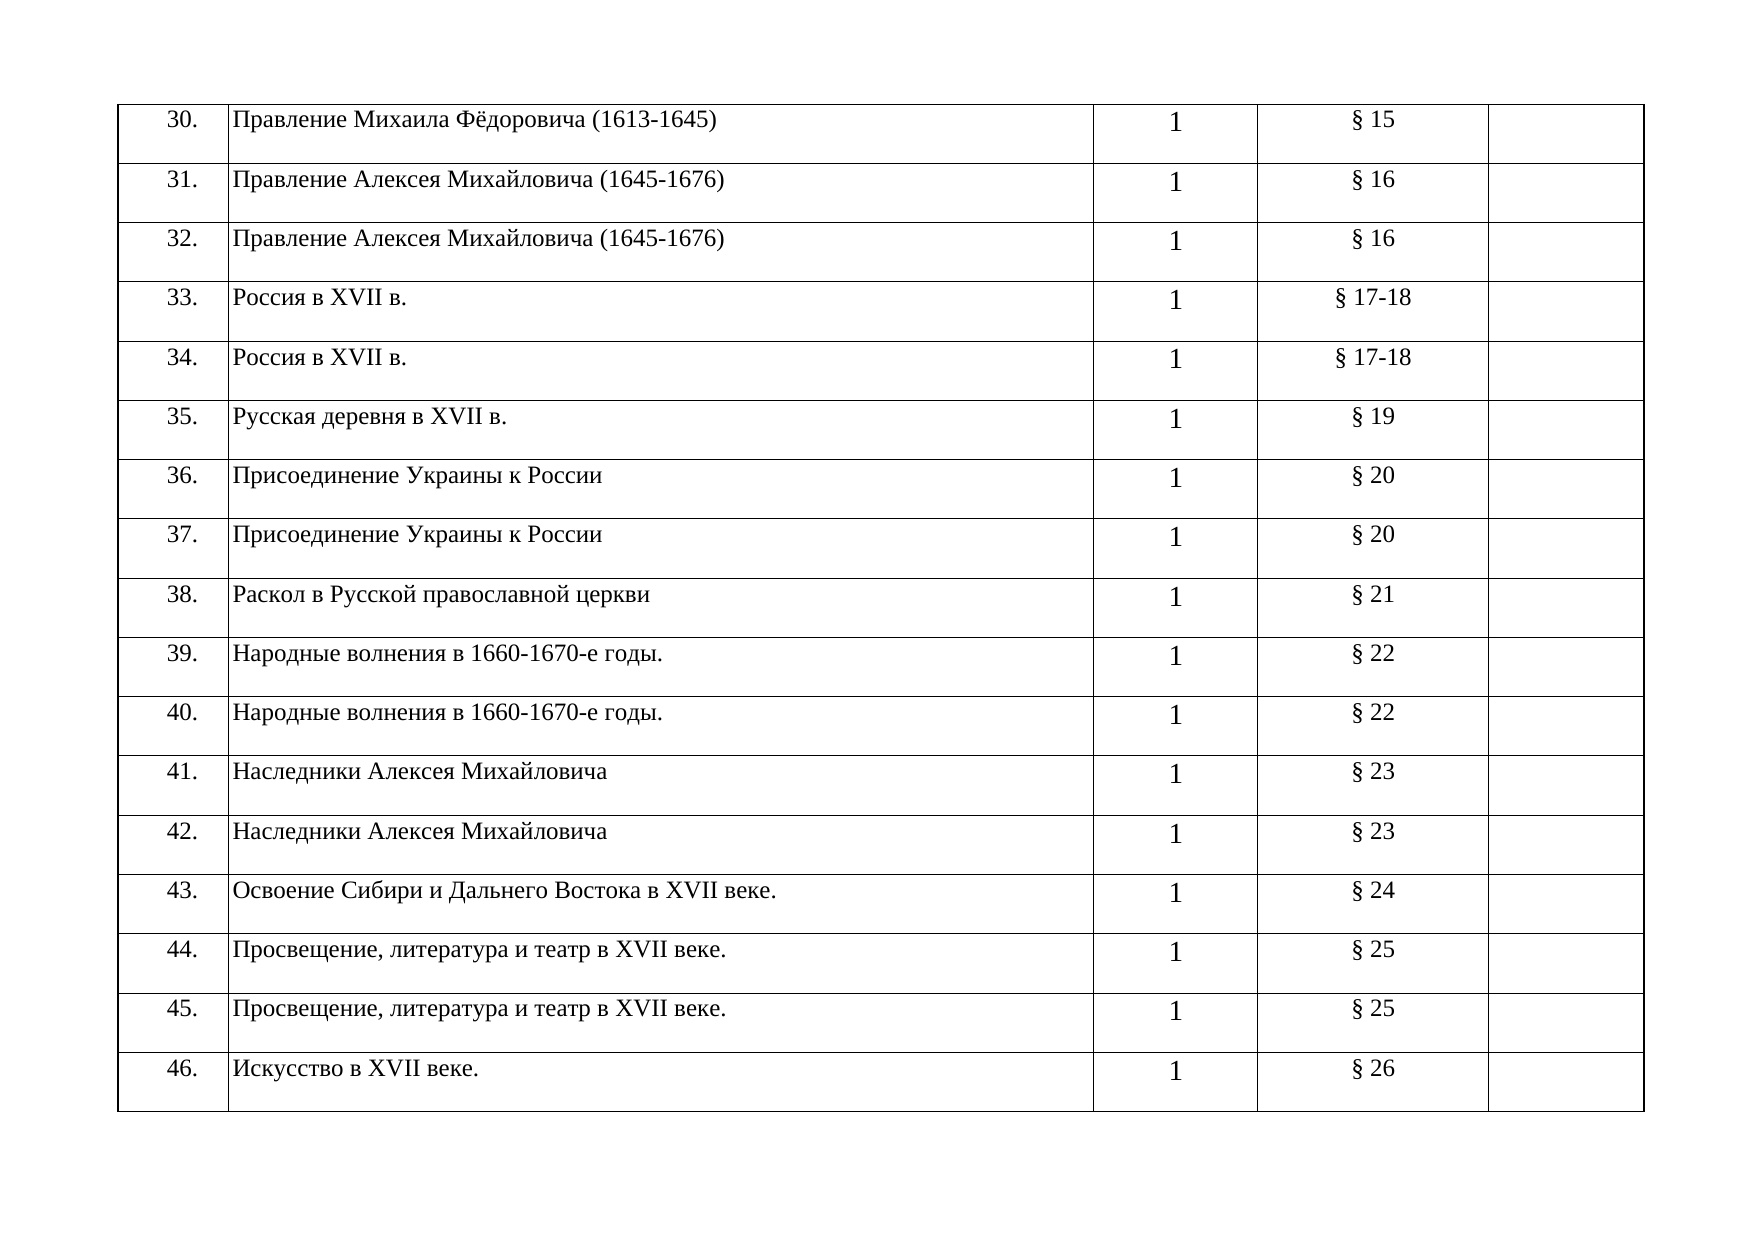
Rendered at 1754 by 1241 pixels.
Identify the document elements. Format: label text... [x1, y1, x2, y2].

table_cell § 21 [1258, 579, 1488, 637]
table_cell § 26 [1258, 1053, 1488, 1111]
table_cell § 20 [1258, 519, 1488, 578]
table_cell § 20 [1258, 460, 1488, 518]
table_cell Просвещение, литература и театр в XVII веке. [229, 934, 1093, 992]
table_cell Россия в XVII в. [229, 342, 1093, 400]
table_cell § 23 [1258, 756, 1488, 815]
table_cell [1489, 282, 1643, 341]
table_cell [119, 994, 228, 1052]
table_cell [119, 223, 228, 281]
table_cell [1489, 756, 1643, 815]
table_cell 1 [1094, 401, 1257, 459]
table_cell [1489, 934, 1643, 992]
table_cell Наследники Алексея Михайловича [229, 756, 1093, 815]
table_cell [119, 816, 228, 874]
table_cell § 19 [1258, 401, 1488, 459]
table_cell [1489, 460, 1643, 518]
table_cell Россия в XVII в. [229, 282, 1093, 341]
table_cell 1 [1094, 164, 1257, 222]
table_cell [1489, 816, 1643, 874]
table_cell § 24 [1258, 875, 1488, 933]
table_cell 1 [1094, 1053, 1257, 1111]
table_cell Искусство в XVII веке. [229, 1053, 1093, 1111]
table_cell [1489, 638, 1643, 696]
table_cell [119, 342, 228, 400]
table_cell Народные волнения в 1660-1670-е годы. [229, 638, 1093, 696]
table_cell [119, 282, 228, 341]
table_cell § 16 [1258, 223, 1488, 281]
table_cell [1489, 994, 1643, 1052]
table_cell 1 [1094, 519, 1257, 578]
table_cell [119, 105, 228, 163]
table_cell [1489, 697, 1643, 755]
table_cell § 23 [1258, 816, 1488, 874]
table_cell Освоение Сибири и Дальнего Востока в XVII веке. [229, 875, 1093, 933]
table_cell [119, 579, 228, 637]
table_cell [119, 519, 228, 578]
table_cell [1489, 342, 1643, 400]
table_cell 1 [1094, 638, 1257, 696]
table_cell [119, 401, 228, 459]
table_cell [1489, 223, 1643, 281]
table_cell 1 [1094, 460, 1257, 518]
table_cell Наследники Алексея Михайловича [229, 816, 1093, 874]
table_cell 1 [1094, 223, 1257, 281]
table_cell 1 [1094, 875, 1257, 933]
table_cell Присоединение Украины к России [229, 460, 1093, 518]
table_cell § 15 [1258, 105, 1488, 163]
table_cell [119, 875, 228, 933]
table_cell § 17-18 [1258, 342, 1488, 400]
table_cell [1489, 105, 1643, 163]
table_cell § 25 [1258, 994, 1488, 1052]
table_cell [119, 1053, 228, 1111]
table_cell § 25 [1258, 934, 1488, 992]
table_cell [1489, 1053, 1643, 1111]
table_cell § 17-18 [1258, 282, 1488, 341]
table_cell 1 [1094, 697, 1257, 755]
table_cell [119, 164, 228, 222]
table_cell Народные волнения в 1660-1670-е годы. [229, 697, 1093, 755]
table_cell 1 [1094, 105, 1257, 163]
table_cell Присоединение Украины к России [229, 519, 1093, 578]
table_cell 1 [1094, 994, 1257, 1052]
table_cell [119, 638, 228, 696]
table_cell 1 [1094, 756, 1257, 815]
table_cell Просвещение, литература и театр в XVII веке. [229, 994, 1093, 1052]
table_cell [1489, 875, 1643, 933]
table_cell [1489, 579, 1643, 637]
table_cell 1 [1094, 934, 1257, 992]
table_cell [229, 105, 1093, 163]
table_cell [119, 934, 228, 992]
table_cell [119, 460, 228, 518]
table_cell § 16 [1258, 164, 1488, 222]
table_cell § 22 [1258, 697, 1488, 755]
table_cell 1 [1094, 816, 1257, 874]
table_cell Правление Алексея Михайловича (1645-1676) [229, 164, 1093, 222]
table_cell 1 [1094, 342, 1257, 400]
table_cell 1 [1094, 579, 1257, 637]
table_cell 1 [1094, 282, 1257, 341]
table_cell [1489, 164, 1643, 222]
table_cell Раскол в Русской православной церкви [229, 579, 1093, 637]
table_cell Русская деревня в XVII в. [229, 401, 1093, 459]
table_cell Правление Алексея Михайловича (1645-1676) [229, 223, 1093, 281]
table_cell [1489, 401, 1643, 459]
table_cell [1489, 519, 1643, 578]
table_cell [119, 756, 228, 815]
table_cell [119, 697, 228, 755]
table_cell § 22 [1258, 638, 1488, 696]
